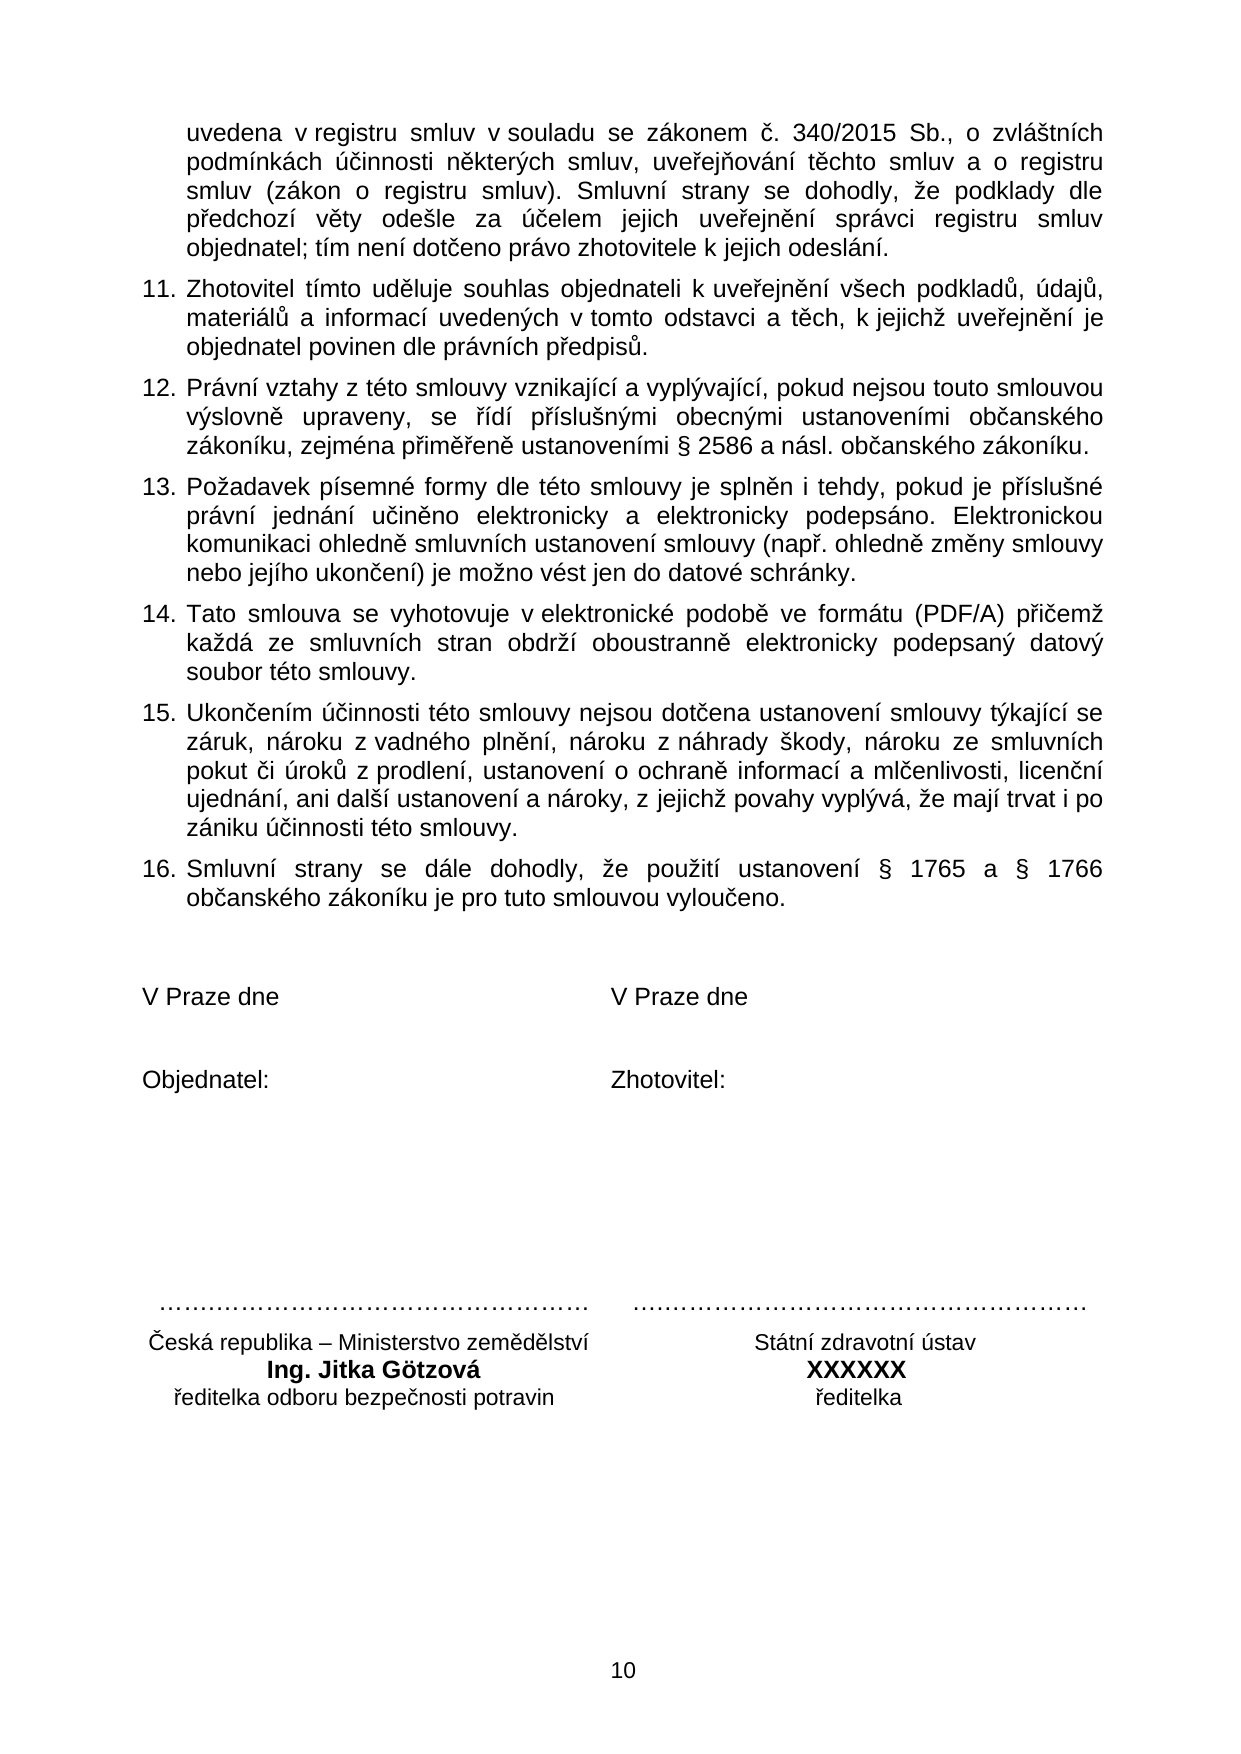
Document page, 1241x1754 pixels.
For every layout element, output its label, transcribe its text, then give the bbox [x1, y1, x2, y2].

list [142, 118, 1104, 262]
list Právní vztahy z této smlouvy vznikající a vyplývající, pokud nejsou touto smlouvou výslovně upraveny, se řídí příslušnými obecnými ustanoveními občanského zákoníku, zejména přiměřeně ustanoveními § 2586 a násl. občanského zákoníku. [142, 373, 1104, 459]
list Zhotovitel tímto uděluje souhlas objednateli k uveřejnění všech podkladů, údajů, materiálů a informací uvedených v tomto odstavci a těch, k jejichž uveřejnění je objednatel povinen dle právních předpisů. [142, 274, 1104, 361]
text Česká republika – Ministerstvo zemědělství Státní zdravotní ústav [142, 1329, 1104, 1355]
list Smluvní strany se dále dohodly, že použití ustanovení § 1765 a § 1766 občanského zákoníku je pro tuto smlouvou vyloučeno. [142, 854, 1104, 912]
list Ukončením účinnosti této smlouvy nejsou dotčena ustanovení smlouvy týkající se záruk, nároku z vadného plnění, nároku z náhrady škody, nároku ze smluvních pokut či úroků z prodlení, ustanovení o ochraně informací a mlčenlivosti, licenční ujednání, ani další ustanovení a nároky, z jejichž povahy vyplývá, že mají trvat i po zániku účinnosti této smlouvy. [142, 698, 1104, 842]
text …….……………………………………… ….…………………………………………… [142, 1287, 1104, 1316]
text Ing. Jitka Götzová XXXXXX [142, 1355, 1104, 1384]
text Objednatel: Zhotovitel: [142, 1065, 1104, 1094]
list Tato smlouva se vyhotovuje v elektronické podobě ve formátu (PDF/A) přičemž každá ze smluvních stran obdrží oboustranně elektronicky podepsaný datový soubor této smlouvy. [142, 599, 1104, 686]
text ředitelka odboru bezpečnosti potravin ředitelka [142, 1384, 1104, 1410]
list Požadavek písemné formy dle této smlouvy je splněn i tehdy, pokud je příslušné právní jednání učiněno elektronicky a elektronicky podepsáno. Elektronickou komunikaci ohledně smluvních ustanovení smlouvy (např. ohledně změny smlouvy nebo jejího ukončení) je možno vést jen do datové schránky. [142, 472, 1104, 587]
text V Praze dne V Praze dne [142, 982, 1104, 1011]
